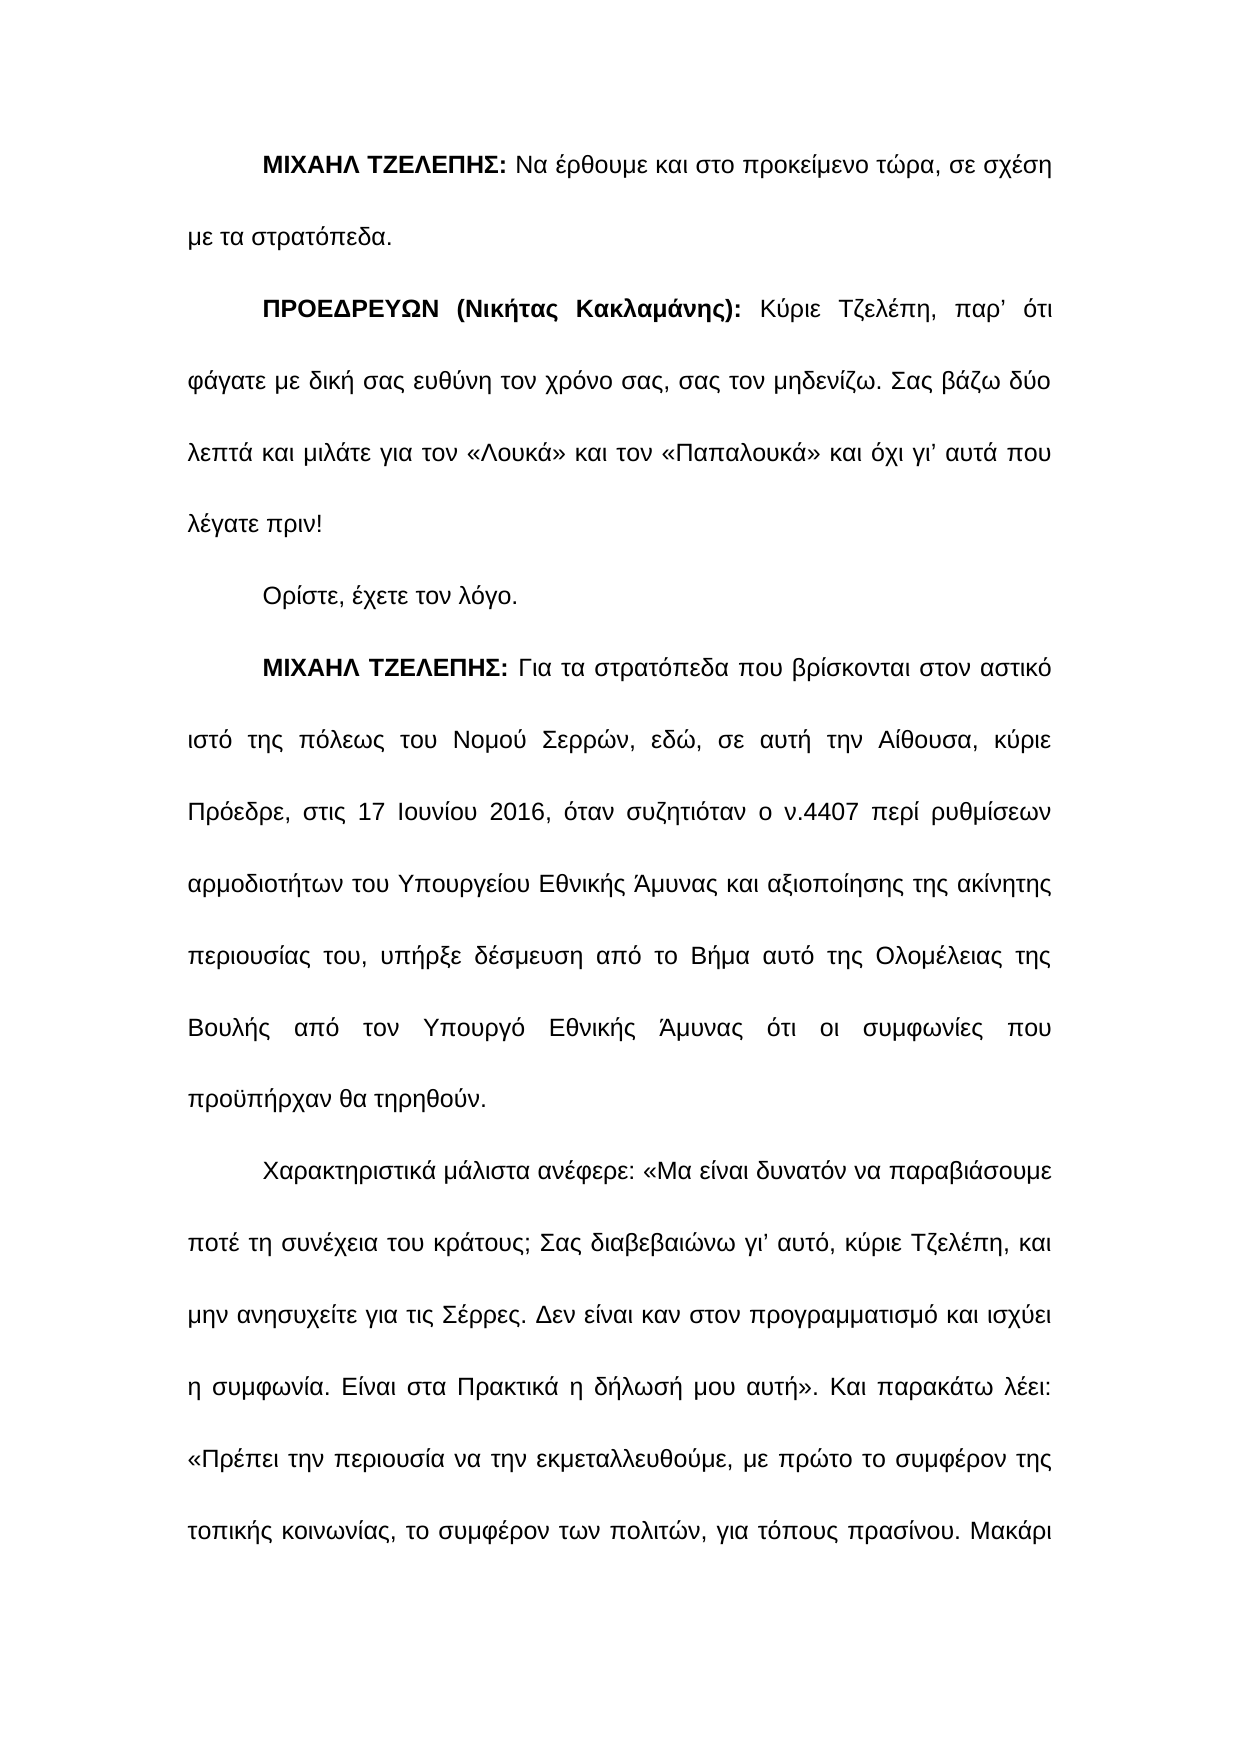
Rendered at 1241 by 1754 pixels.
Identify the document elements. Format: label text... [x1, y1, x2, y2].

text ΠΡΟΕΔΡΕΥΩΝ (Νικήτας Κακλαμάνης): Κύριε Τζελέπη, παρ’ ότι φάγατε με δική σας ευθύνη τον χρόνο σας, σας τον μηδενίζω. Σας βάζω δύο λεπτά και μιλάτε για τον «Λουκά» και τον «Παπαλουκά» και όχι γι’ αυτά που λέγατε πριν! [187, 294, 1053, 538]
text ΜΙΧΑΗΛ ΤΖΕΛΕΠΗΣ: Για τα στρατόπεδα που βρίσκονται στον αστικό ιστό της πόλεως του Νομού Σερρών, εδώ, σε αυτή την Αίθουσα, κύριε Πρόεδρε, στις 17 Ιουνίου 2016, όταν συζητιόταν ο ν.4407 περί ρυθμίσεων αρμοδιοτήτων του Υπουργείου Εθνικής Άμυνας και αξιοποίησης της ακίνητης περιουσίας του, υπήρξε δέσμευση από το Βήμα αυτό της Ολομέλειας της Βουλής από τον Υπουργό Εθνικής Άμυνας ότι οι συμφωνίες που προϋπήρχαν θα τηρηθούν. [187, 653, 1053, 1113]
text ΜΙΧΑΗΛ ΤΖΕΛΕΠΗΣ: Να έρθουμε και στο προκείμενο τώρα, σε σχέση με τα στρατόπεδα. [187, 150, 1053, 251]
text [187, 1156, 1053, 1544]
text Ορίστε, έχετε τον λόγο. [187, 581, 1053, 610]
